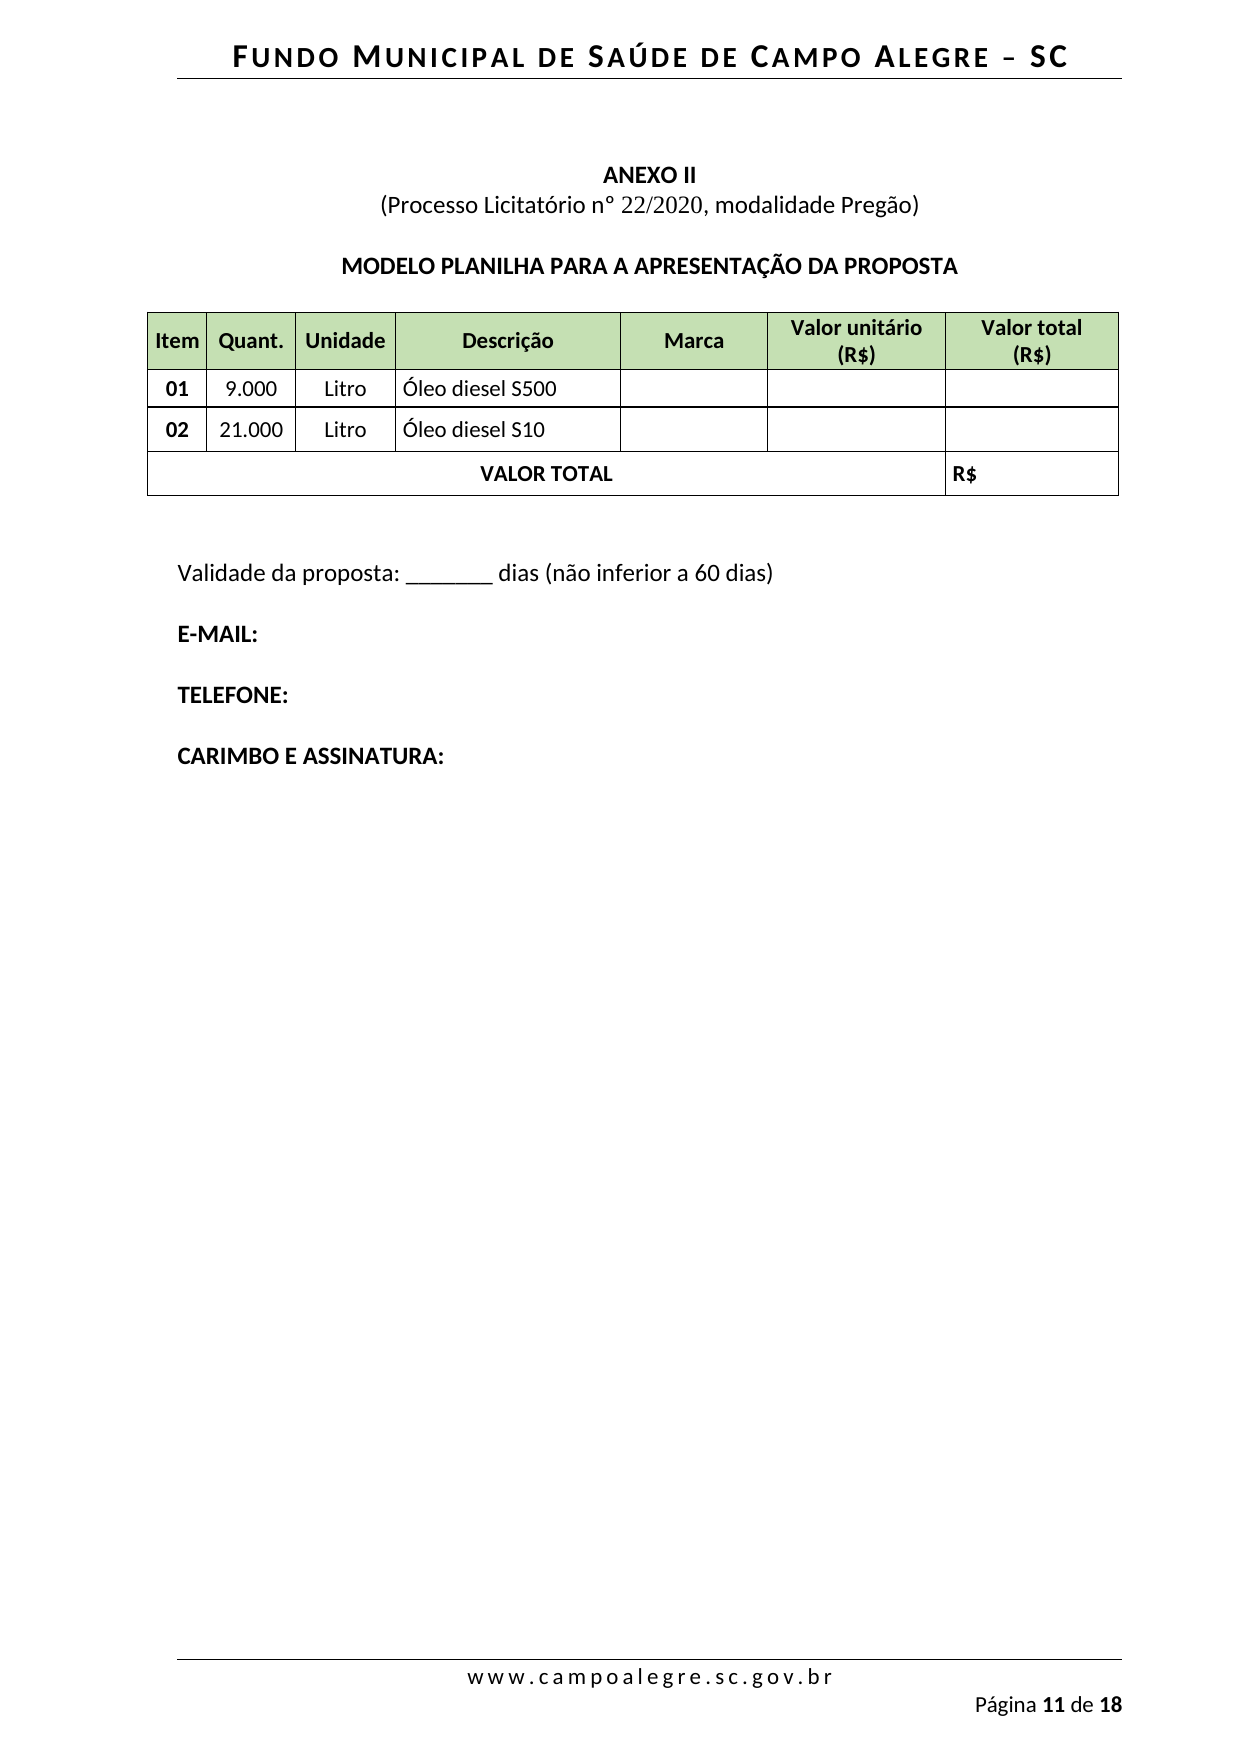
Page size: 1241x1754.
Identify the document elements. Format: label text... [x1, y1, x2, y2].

table_cell 9.000 [207, 370, 295, 406]
table_cell [946, 408, 1118, 451]
table_header Valor total (R$) [946, 313, 1118, 369]
table_cell Litro [296, 370, 395, 406]
table_cell [768, 370, 945, 406]
text E-MAIL: [177, 618, 1122, 649]
text MODELO PLANILHA PARA A APRESENTAÇÃO DA PROPOSTA [177, 251, 1122, 281]
text ANEXO II [177, 159, 1122, 189]
table_header Valor unitário (R$) [768, 313, 945, 369]
table_header Descrição [396, 313, 620, 369]
table_cell [946, 370, 1118, 406]
table_cell [621, 370, 767, 406]
table_cell VALOR TOTAL [148, 452, 945, 495]
text TELEFONE: [177, 679, 1122, 710]
text CARIMBO E ASSINATURA: [177, 740, 1122, 771]
table_header Unidade [296, 313, 395, 369]
table_cell 02 [148, 408, 206, 451]
table_cell [768, 408, 945, 451]
table_cell Óleo diesel S10 [396, 408, 620, 451]
text Validade da proposta: _______ dias (não inferior a 60 dias) [177, 557, 1122, 588]
table_cell 01 [148, 370, 206, 406]
table_header Marca [621, 313, 767, 369]
table_cell Óleo diesel S500 [396, 370, 620, 406]
text (Processo Licitatório nº , modalidade Pregão) [177, 189, 1122, 220]
table_cell R$ [946, 452, 1118, 495]
table_cell Litro [296, 408, 395, 451]
table_header Item [148, 313, 206, 369]
table_cell 21.000 [207, 408, 295, 451]
table_cell [621, 408, 767, 451]
table_header Quant. [207, 313, 295, 369]
